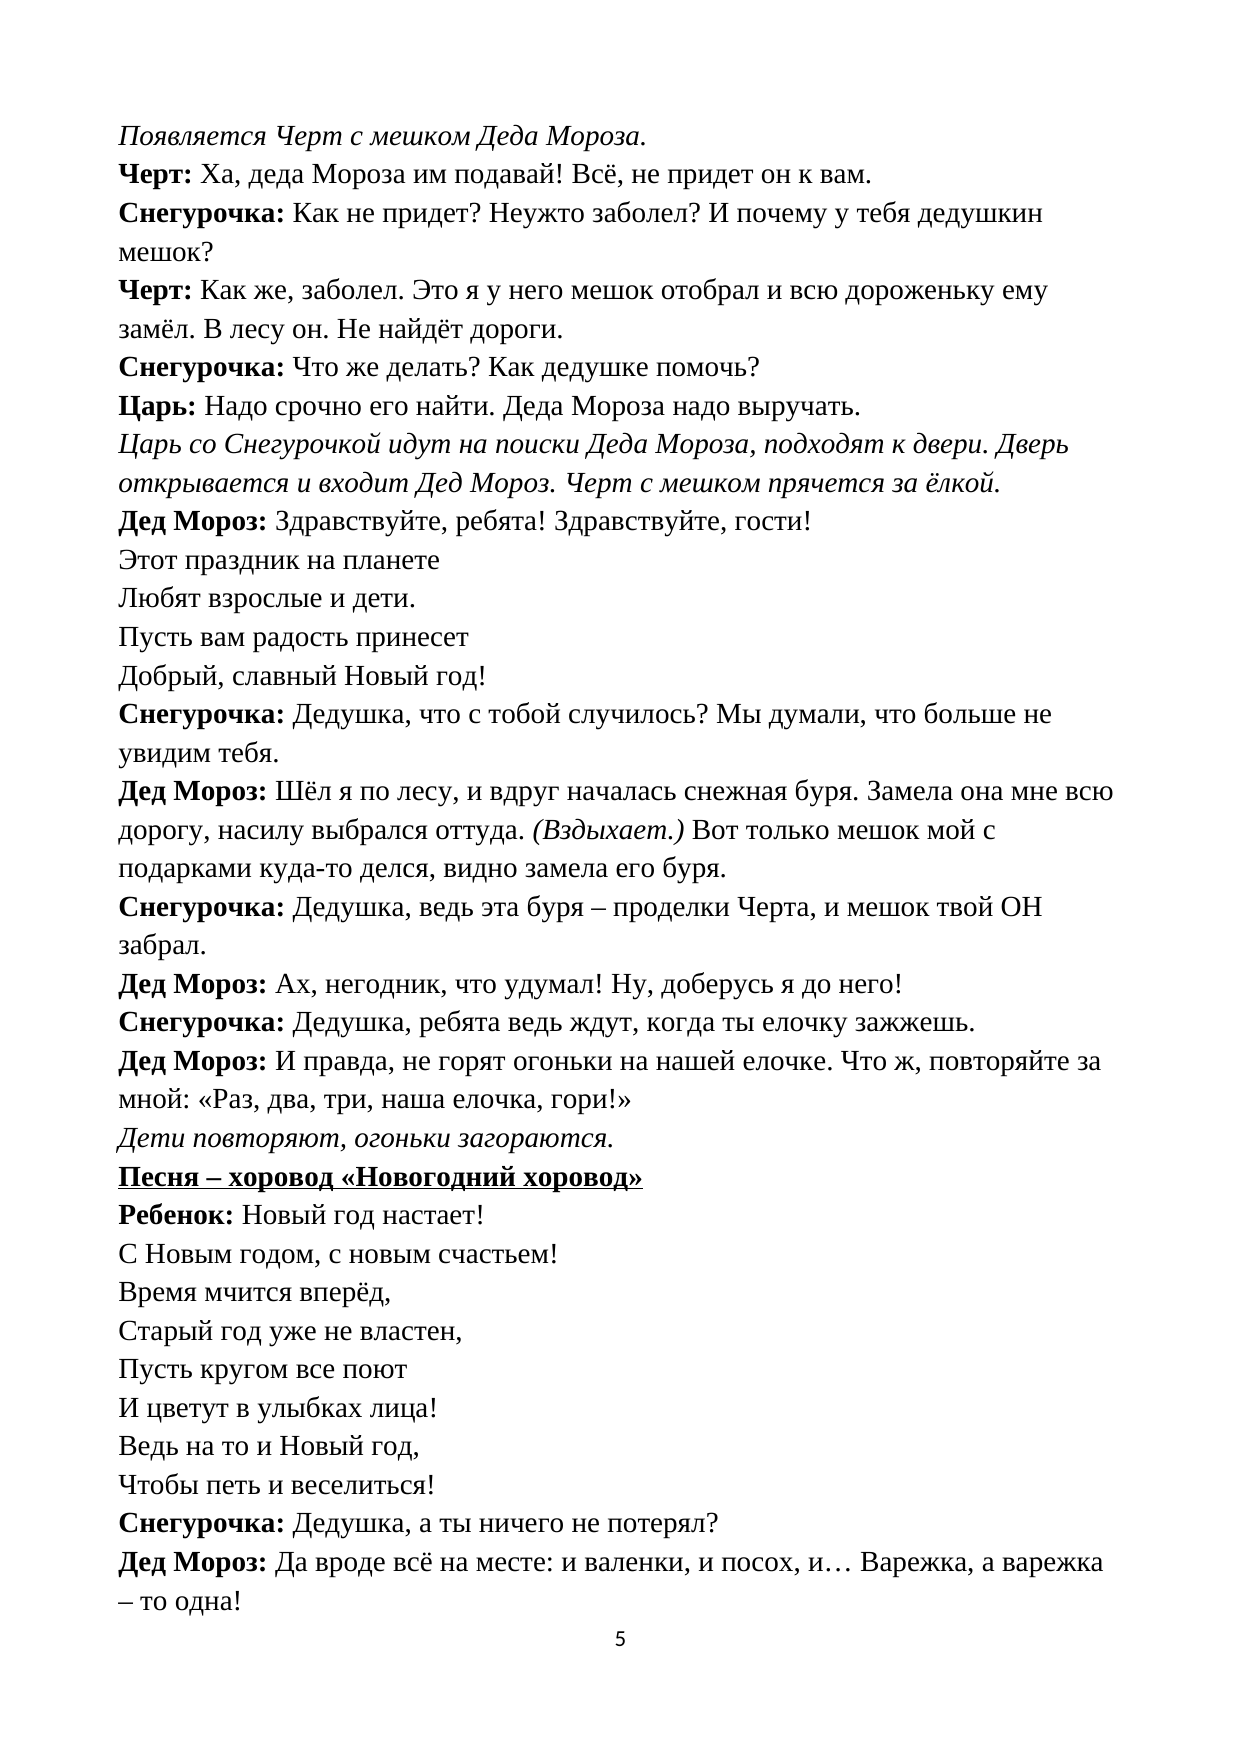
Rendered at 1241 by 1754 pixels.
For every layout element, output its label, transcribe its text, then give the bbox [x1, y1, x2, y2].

text Черт: Ха, деда Мороза им подавай! Всё, не придет он к вам. [118, 157, 1122, 190]
text Старый год уже не властен, [118, 1313, 1122, 1346]
text Песня – хоровод «Новогодний хоровод» [118, 1159, 1122, 1192]
text Пусть вам радость принесет [118, 619, 1122, 653]
text Снегурочка: Дедушка, что с тобой случилось? Мы думали, что больше не увидим тебя. [118, 696, 1122, 768]
text Снегурочка: Дедушка, ребята ведь ждут, когда ты елочку зажжешь. [118, 1004, 1122, 1038]
text Черт: Как же, заболел. Это я у него мешок отобрал и всю дороженьку ему замёл. В лесу он. Не найдёт дороги. [118, 272, 1122, 344]
text Дед Мороз: Ах, негодник, что удумал! Ну, доберусь я до него! [118, 966, 1122, 999]
text Дети повторяют, огоньки загораются. [118, 1120, 1122, 1154]
text Снегурочка: Дедушка, ведь эта буря – проделки Черта, и мешок твой ОН забрал. [118, 889, 1122, 961]
text Время мчится вперёд, [118, 1274, 1122, 1308]
text Царь: Надо срочно его найти. Деда Мороза надо выручать. [118, 388, 1122, 421]
text Снегурочка: Дедушка, а ты ничего не потерял? [118, 1506, 1122, 1539]
text Ведь на то и Новый год, [118, 1428, 1122, 1462]
text Снегурочка: Что же делать? Как дедушке помочь? [118, 349, 1122, 383]
text Этот праздник на планете [118, 542, 1122, 576]
text Любят взрослые и дети. [118, 581, 1122, 614]
text Чтобы петь и веселиться! [118, 1467, 1122, 1501]
text И цветут в улыбках лица! [118, 1390, 1122, 1423]
text Ребенок: Новый год настает! [118, 1197, 1122, 1231]
text Пусть кругом все поют [118, 1351, 1122, 1385]
text Царь со Снегурочкой идут на поиски Деда Мороза, подходят к двери. Дверь открывается и входит Дед Мороз. Черт с мешком прячется за ёлкой. [118, 426, 1122, 498]
text С Новым годом, с новым счастьем! [118, 1236, 1122, 1269]
text Дед Мороз: Здравствуйте, ребята! Здравствуйте, гости! [118, 503, 1122, 537]
text Снегурочка: Как не придет? Неужто заболел? И почему у тебя дедушкин мешок? [118, 195, 1122, 267]
text Дед Мороз: Шёл я по лесу, и вдруг началась снежная буря. Замела она мне всю дорогу, насилу выбрался оттуда. (Вздыхает.) Вот только мешок мой с подарками куда-то делся, видно замела его буря. [118, 773, 1122, 884]
text Дед Мороз: И правда, не горят огоньки на нашей елочке. Что ж, повторяйте за мной: «Раз, два, три, наша елочка, гори!» [118, 1043, 1122, 1115]
text Появляется Черт с мешком Деда Мороза. [118, 118, 1122, 152]
text Добрый, славный Новый год! [118, 658, 1122, 691]
text Дед Мороз: Да вроде всё на месте: и валенки, и посох, и… Варежка, а варежка – то одна! [118, 1544, 1122, 1616]
